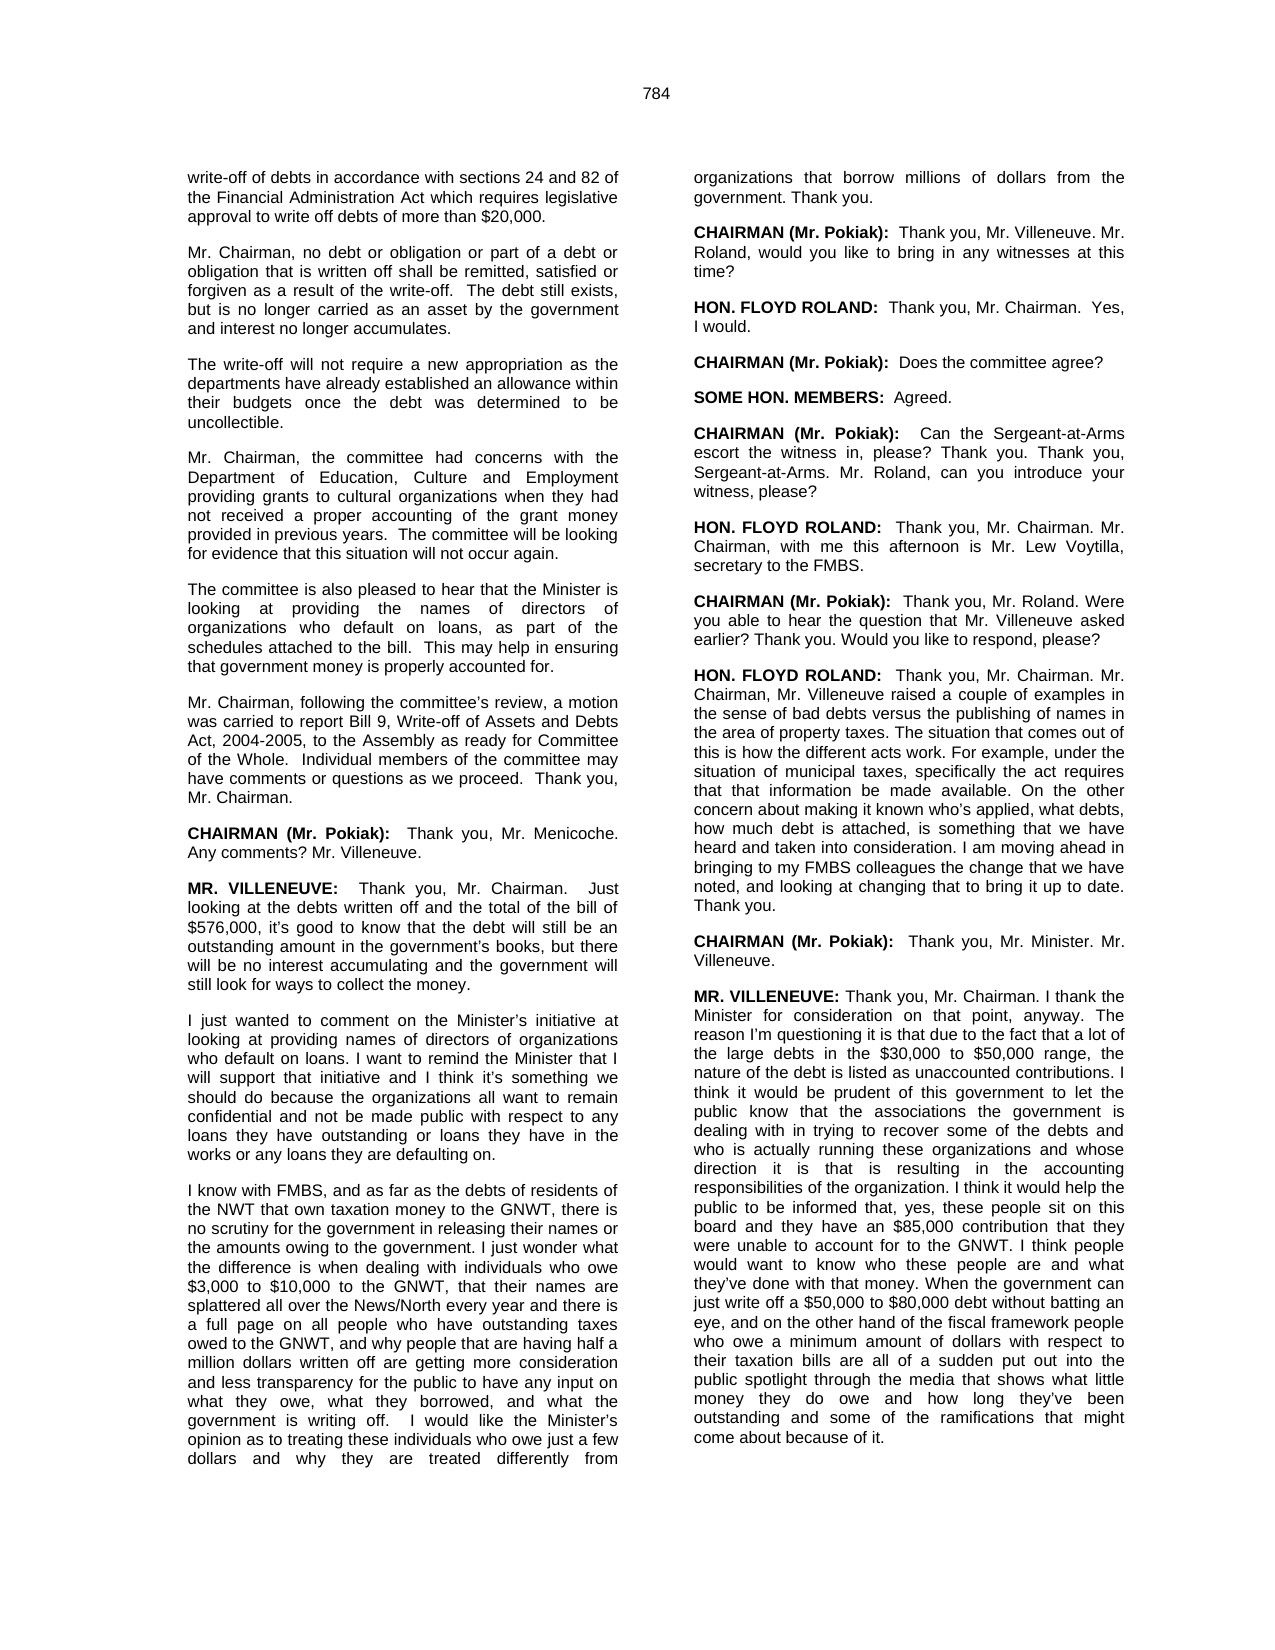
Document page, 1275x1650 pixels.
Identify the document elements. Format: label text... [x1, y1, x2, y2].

text Mr. Chairman, no debt or obligation or part of a debt or obligation that is written off shall be remitted, satisfied or forgiven as a result of the write-off. The debt still exists, but is no longer carried as an asset by the government and interest no longer accumulates. [187, 242, 619, 338]
text I just wanted to comment on the Minister’s initiative at looking at providing names of directors of organizations who default on loans. I want to remind the Minister that I will support that initiative and I think it’s something we should do because the organizations all want to remain confidential and not be made public with respect to any loans they have outstanding or loans they have in the works or any loans they are defaulting on. [187, 1011, 619, 1164]
text HON. FLOYD ROLAND: Thank you, Mr. Chairman. Mr. Chairman, with me this afternoon is Mr. Lew Voytilla, secretary to the FMBS. [694, 517, 1125, 575]
text Mr. Chairman, the committee had concerns with the Department of Education, Culture and Employment providing grants to cultural organizations when they had not received a proper accounting of the grant money provided in previous years. The committee will be looking for evidence that this situation will not occur again. [187, 448, 619, 563]
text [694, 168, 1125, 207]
text Mr. Chairman, following the committee’s review, a motion was carried to report Bill 9, Write-off of Assets and Debts Act, 2004-2005, to the Assembly as ready for Committee of the Whole. Individual members of the committee may have comments or questions as we proceed. Thank you, Mr. Chairman. [187, 692, 619, 807]
text MR. VILLENEUVE: Thank you, Mr. Chairman. Just looking at the debts written off and the total of the bill of $576,000, it’s good to know that the debt will still be an outstanding amount in the government’s books, but there will be no interest accumulating and the government will still look for ways to collect the money. [187, 879, 619, 994]
text The committee is also pleased to hear that the Minister is looking at providing the names of directors of organizations who default on loans, as part of the schedules attached to the bill. This may help in ensuring that government money is properly accounted for. [187, 580, 619, 676]
text CHAIRMAN (Mr. Pokiak): Thank you, Mr. Minister. Mr. Villeneuve. [694, 932, 1125, 970]
text HON. FLOYD ROLAND: Thank you, Mr. Chairman. Mr. Chairman, Mr. Villeneuve raised a couple of examples in the sense of bad debts versus the publishing of names in the area of property taxes. The situation that comes out of this is how the different acts work. For example, under the situation of municipal taxes, specifically the act requires that that information be made available. On the other concern about making it known who’s applied, what debts, how much debt is attached, is something that we have heard and taken into consideration. I am moving ahead in bringing to my FMBS colleagues the change that we have noted, and looking at changing that to bring it up to date. Thank you. [694, 666, 1125, 915]
text CHAIRMAN (Mr. Pokiak): Thank you, Mr. Menicoche. Any comments? Mr. Villeneuve. [187, 824, 619, 862]
text HON. FLOYD ROLAND: Thank you, Mr. Chairman. Yes, I would. [694, 297, 1125, 336]
text CHAIRMAN (Mr. Pokiak): Does the committee agree? [694, 352, 1125, 372]
text SOME HON. MEMBERS: Agreed. [694, 388, 1125, 407]
text The write-off will not require a new appropriation as the departments have already established an allowance within their budgets once the debt was determined to be uncollectible. [187, 355, 619, 432]
text MR. VILLENEUVE: Thank you, Mr. Chairman. I thank the Minister for consideration on that point, anyway. The reason I’m questioning it is that due to the fact that a lot of the large debts in the $30,000 to $50,000 range, the nature of the debt is listed as unaccounted contributions. I think it would be prudent of this government to let the public know that the associations the government is dealing with in trying to recover some of the debts and who is actually running these organizations and whose direction it is that is resulting in the accounting responsibilities of the organization. I think it would help the public to be informed that, yes, these people sit on this board and they have an $85,000 contribution that they were unable to account for to the GNWT. I think people would want to know who these people are and what they’ve done with that money. When the government can just write off a $50,000 to $80,000 debt without batting an eye, and on the other hand of the fiscal framework people who owe a minimum amount of dollars with respect to their taxation bills are all of a sudden put out into the public spotlight through the media that shows what little money they do owe and how long they’ve been outstanding and some of the ramifications that might come about because of it. [694, 987, 1125, 1447]
text I know with FMBS, and as far as the debts of residents of the NWT that own taxation money to the GNWT, there is no scrutiny for the government in releasing their names or the amounts owing to the government. I just wonder what the difference is when dealing with individuals who owe $3,000 to $10,000 to the GNWT, that their names are splattered all over the News/North every year and there is a full page on all people who have outstanding taxes owed to the GNWT, and why people that are having half a million dollars written off are getting more consideration and less transparency for the public to have any input on what they owe, what they borrowed, and what the government is writing off. I would like the Minister’s opinion as to treating these individuals who owe just a few dollars and why they are treated differently from organizations that borrow millions of dollars from the government. Thank you. [187, 1181, 619, 1468]
text CHAIRMAN (Mr. Pokiak): Can the Sergeant-at-Arms escort the witness in, please? Thank you. Thank you, Sergeant-at-Arms. Mr. Roland, can you introduce your witness, please? [694, 424, 1125, 501]
text CHAIRMAN (Mr. Pokiak): Thank you, Mr. Villeneuve. Mr. Roland, would you like to bring in any witnesses at this time? [694, 223, 1125, 281]
text CHAIRMAN (Mr. Pokiak): Thank you, Mr. Roland. Were you able to hear the question that Mr. Villeneuve asked earlier? Thank you. Would you like to respond, please? [694, 592, 1125, 649]
